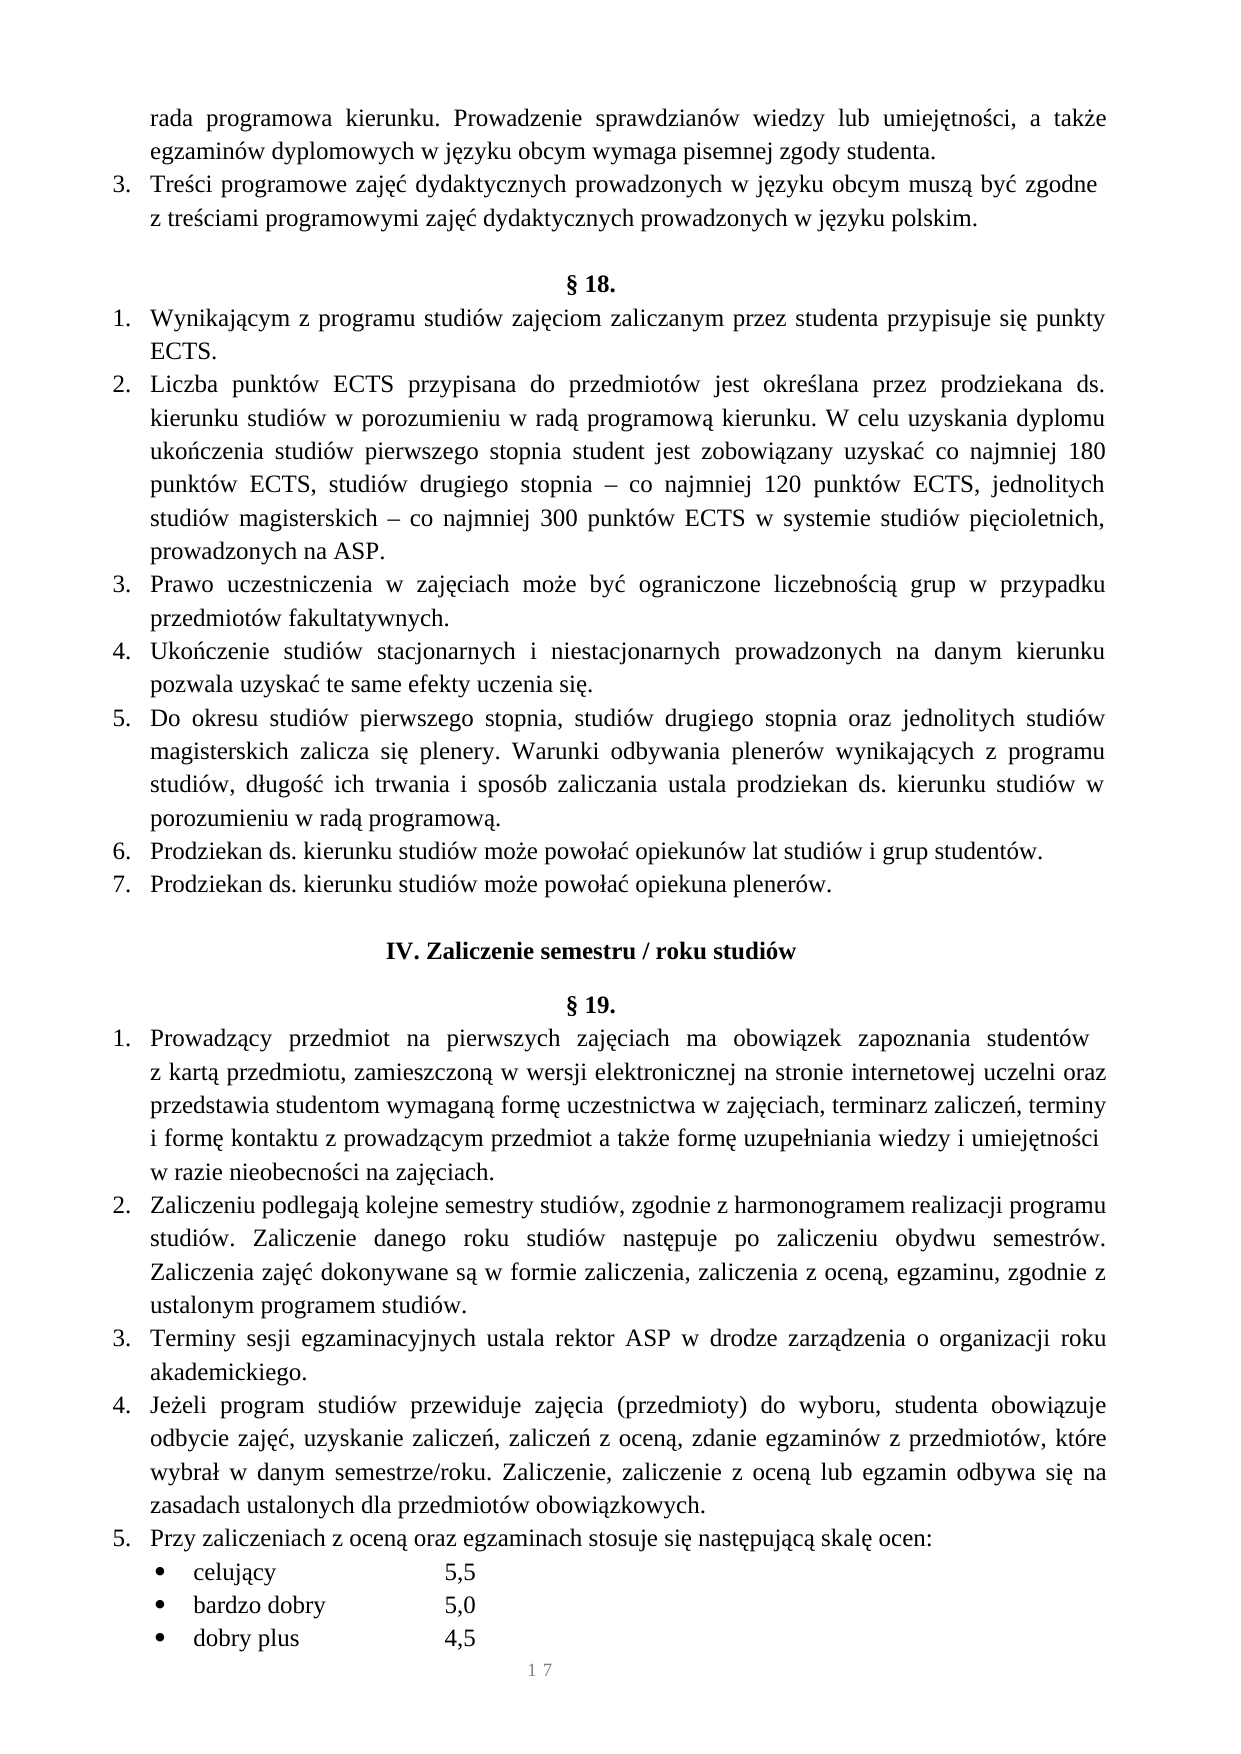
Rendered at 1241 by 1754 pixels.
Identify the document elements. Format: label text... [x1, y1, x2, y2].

list Liczba punktów ECTS przypisana do przedmiotów jest określana przez prodziekana ds. kierunku studiów w porozumieniu w radą programową kierunku. W celu uzyskania dyplomu ukończenia studiów pierwszego stopnia student jest zobowiązany uzyskać co najmniej 180 punktów ECTS, studiów drugiego stopnia ‒ co najmniej 120 punktów ECTS, jednolitych studiów magisterskich ‒ co najmniej 300 punktów ECTS w systemie studiów pięcioletnich, prowadzonych na ASP. [112, 366, 1106, 566]
list Terminy sesji egzaminacyjnych ustala rektor ASP w drodze zarządzenia o organizacji roku akademickiego. [112, 1320, 1107, 1387]
text § 18. [75, 266, 1106, 299]
list dobry plus 4,5 [156, 1620, 1107, 1653]
text IV. Zaliczenie semestru / roku studiów [75, 933, 1107, 966]
text § 19. [75, 987, 1106, 1020]
list celujący 5,5 [156, 1553, 1107, 1587]
list Przy zaliczeniach z oceną oraz egzaminach stosuje się następującą skalę ocen: [112, 1520, 1107, 1553]
list bardzo dobry 5,0 [156, 1587, 1107, 1620]
list Zaliczeniu podlegają kolejne semestry studiów, zgodnie z harmonogramem realizacji programu studiów. Zaliczenie danego roku studiów następuje po zaliczeniu obydwu semestrów. Zaliczenia zajęć dokonywane są w formie zaliczenia, zaliczenia z oceną, egzaminu, zgodnie z ustalonym programem studiów. [112, 1187, 1107, 1320]
list Wynikającym z programu studiów zajęciom zaliczanym przez studenta przypisuje się punkty ECTS. [112, 299, 1106, 366]
list Prodziekan ds. kierunku studiów może powołać opiekuna plenerów. [112, 866, 1106, 899]
list Prodziekan ds. kierunku studiów może powołać opiekunów lat studiów i grup studentów. [112, 833, 1106, 866]
list Jeżeli program studiów przewiduje zajęcia (przedmioty) do wyboru, studenta obowiązuje odbycie zajęć, uzyskanie zaliczeń, zaliczeń z oceną, zdanie egzaminów z przedmiotów, które wybrał w danym semestrze/roku. Zaliczenie, zaliczenie z oceną lub egzamin odbywa się na zasadach ustalonych dla przedmiotów obowiązkowych. [112, 1387, 1107, 1520]
list Ukończenie studiów stacjonarnych i niestacjonarnych prowadzonych na danym kierunku pozwala uzyskać te same efekty uczenia się. [112, 633, 1106, 699]
list Do okresu studiów pierwszego stopnia, studiów drugiego stopnia oraz jednolitych studiów magisterskich zalicza się plenery. Warunki odbywania plenerów wynikających z programu studiów, długość ich trwania i sposób zaliczania ustala prodziekan ds. kierunku studiów w porozumieniu w radą programową. [112, 699, 1106, 833]
list Prowadzący przedmiot na pierwszych zajęciach ma obowiązek zapoznania studentów z kartą przedmiotu, zamieszczoną w wersji elektronicznej na stronie internetowej uczelni oraz przedstawia studentom wymaganą formę uczestnictwa w zajęciach, terminarz zaliczeń, terminy i formę kontaktu z prowadzącym przedmiot a także formę uzupełniania wiedzy i umiejętności w razie nieobecności na zajęciach. [112, 1020, 1107, 1187]
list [112, 99, 1107, 166]
list Treści programowe zajęć dydaktycznych prowadzonych w języku obcym muszą być zgodne z treściami programowymi zajęć dydaktycznych prowadzonych w języku polskim. [112, 166, 1107, 233]
list Prawo uczestniczenia w zajęciach może być ograniczone liczebnością grup w przypadku przedmiotów fakultatywnych. [112, 566, 1106, 633]
